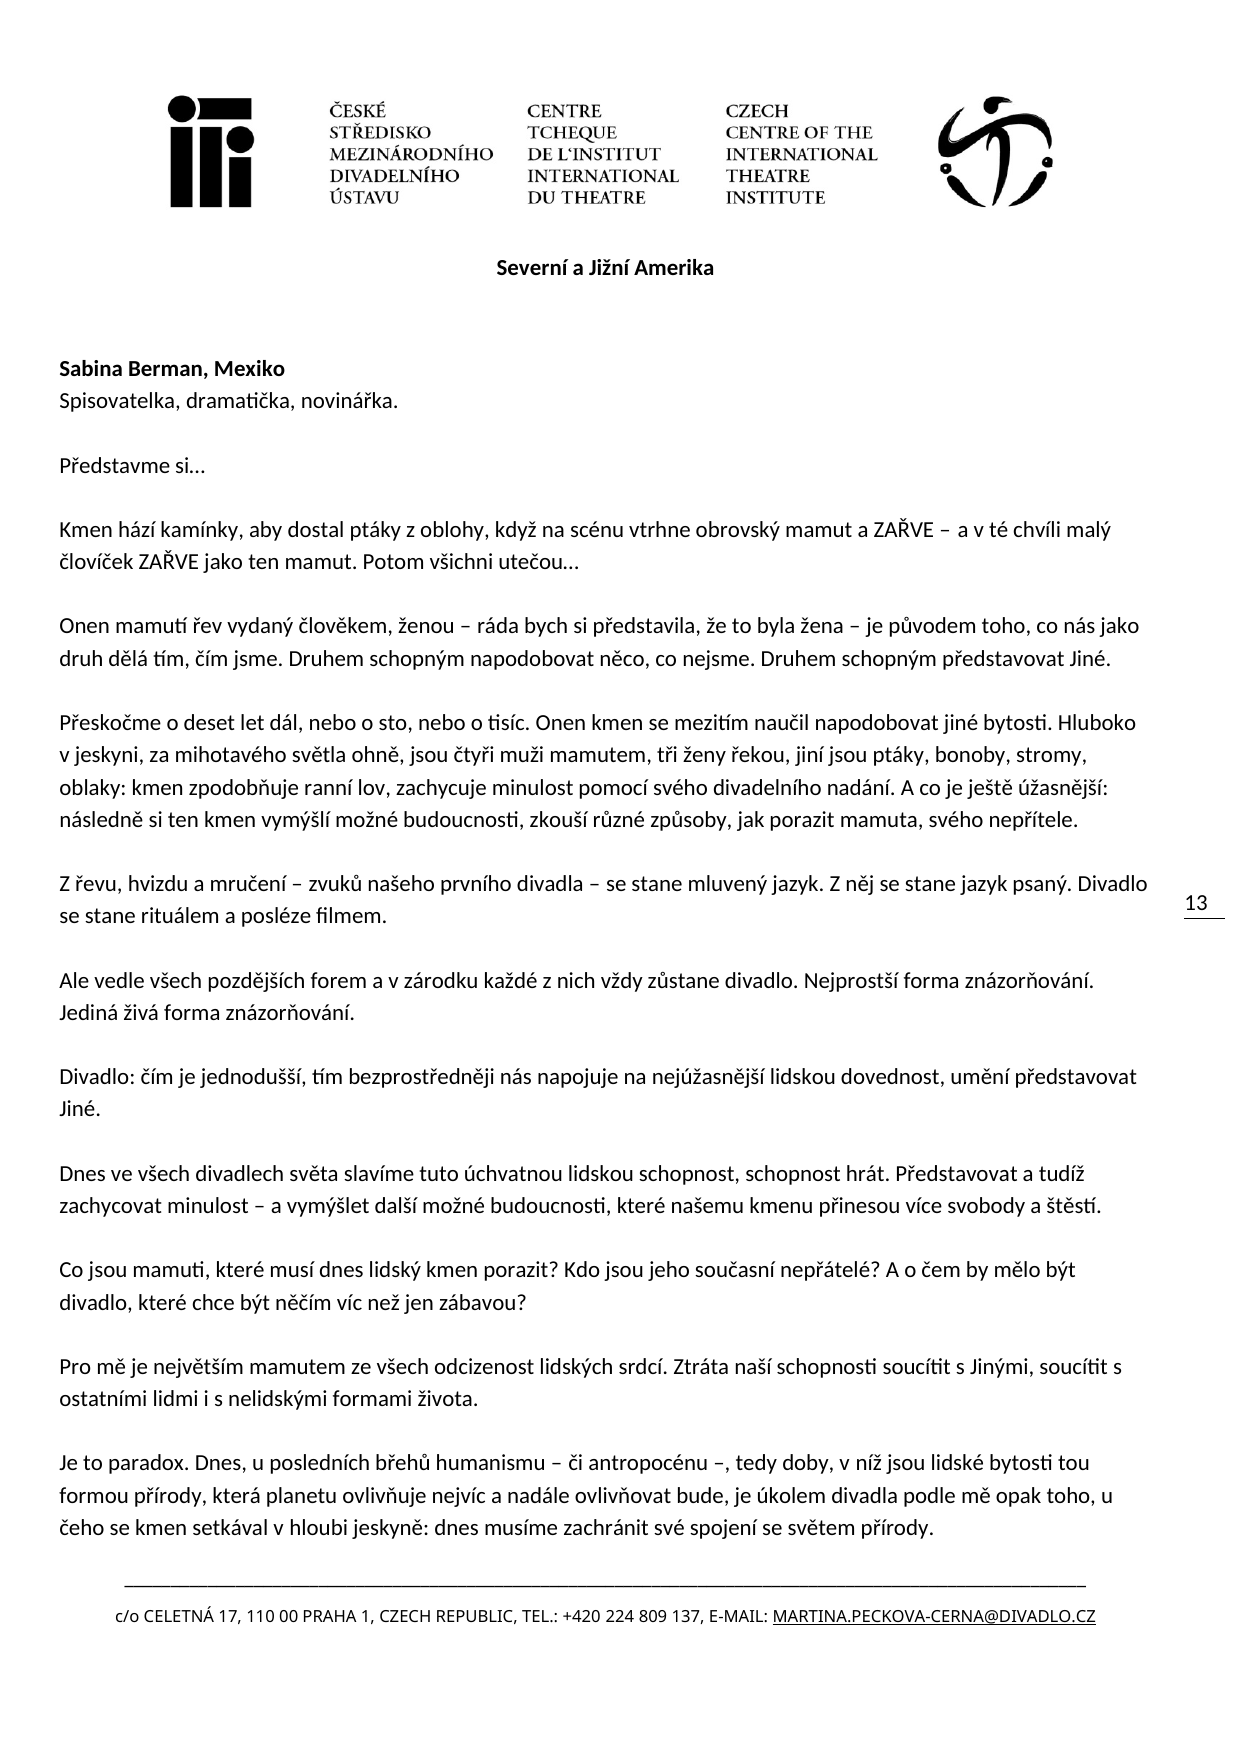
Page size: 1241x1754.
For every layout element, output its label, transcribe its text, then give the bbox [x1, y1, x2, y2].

text Z řevu, hvizdu a mručení – zvuků našeho prvního divadla – se stane mluvený jazyk. Z něj se stane jazyk psaný. Divadlo se stane rituálem a posléze filmem. [59, 869, 1152, 929]
text Dnes ve všech divadlech světa slavíme tuto úchvatnou lidskou schopnost, schopnost hrát. Představovat a tudíž zachycovat minulost – a vymýšlet další možné budoucnosti, které našemu kmenu přinesou více svobody a štěstí. [59, 1159, 1152, 1219]
picture [107, 73, 1104, 226]
text Co jsou mamuti, které musí dnes lidský kmen porazit? Kdo jsou jeho současní nepřátelé? A o čem by mělo být divadlo, které chce být něčím víc než jen zábavou? [59, 1255, 1152, 1316]
text Přeskočme o deset let dál, nebo o sto, nebo o tisíc. Onen kmen se mezitím naučil napodobovat jiné bytosti. Hluboko v jeskyni, za mihotavého světla ohně, jsou čtyři muži mamutem, tři ženy řekou, jiní jsou ptáky, bonoby, stromy, oblaky: kmen zpodobňuje ranní lov, zachycuje minulost pomocí svého divadelního nadání. A co je ještě úžasnější: následně si ten kmen vymýšlí možné budoucnosti, zkouší různé způsoby, jak porazit mamuta, svého nepřítele. [59, 708, 1152, 833]
text Sabina Berman, Mexiko Spisovatelka, dramatička, novinářka. [59, 354, 1152, 414]
text Představme si… [59, 451, 1152, 479]
text Severní a Jižní Amerika [59, 253, 1152, 317]
text Pro mě je největším mamutem ze všech odcizenost lidských srdcí. Ztráta naší schopnosti soucítit s Jinými, soucítit s ostatními lidmi i s nelidskými formami života. [59, 1352, 1152, 1412]
text Kmen hází kamínky, aby dostal ptáky z oblohy, když na scénu vtrhne obrovský mamut a ZAŘVE – a v té chvíli malý človíček ZAŘVE jako ten mamut. Potom všichni utečou… [59, 515, 1152, 575]
text Ale vedle všech pozdějších forem a v zárodku každé z nich vždy zůstane divadlo. Nejprostší forma znázorňování. Jediná živá forma znázorňování. [59, 966, 1152, 1026]
text Divadlo: čím je jednodušší, tím bezprostředněji nás napojuje na nejúžasnější lidskou dovednost, umění představovat Jiné. [59, 1062, 1152, 1122]
text Onen mamutí řev vydaný člověkem, ženou – ráda bych si představila, že to byla žena – je původem toho, co nás jako druh dělá tím, čím jsme. Druhem schopným napodobovat něco, co nejsme. Druhem schopným představovat Jiné. [59, 612, 1152, 672]
text Je to paradox. Dnes, u posledních břehů humanismu – či antropocénu –, tedy doby, v níž jsou lidské bytosti tou formou přírody, která planetu ovlivňuje nejvíc a nadále ovlivňovat bude, je úkolem divadla podle mě opak toho, u čeho se kmen setkával v hloubi jeskyně: dnes musíme zachránit své spojení se světem přírody. [59, 1448, 1152, 1541]
